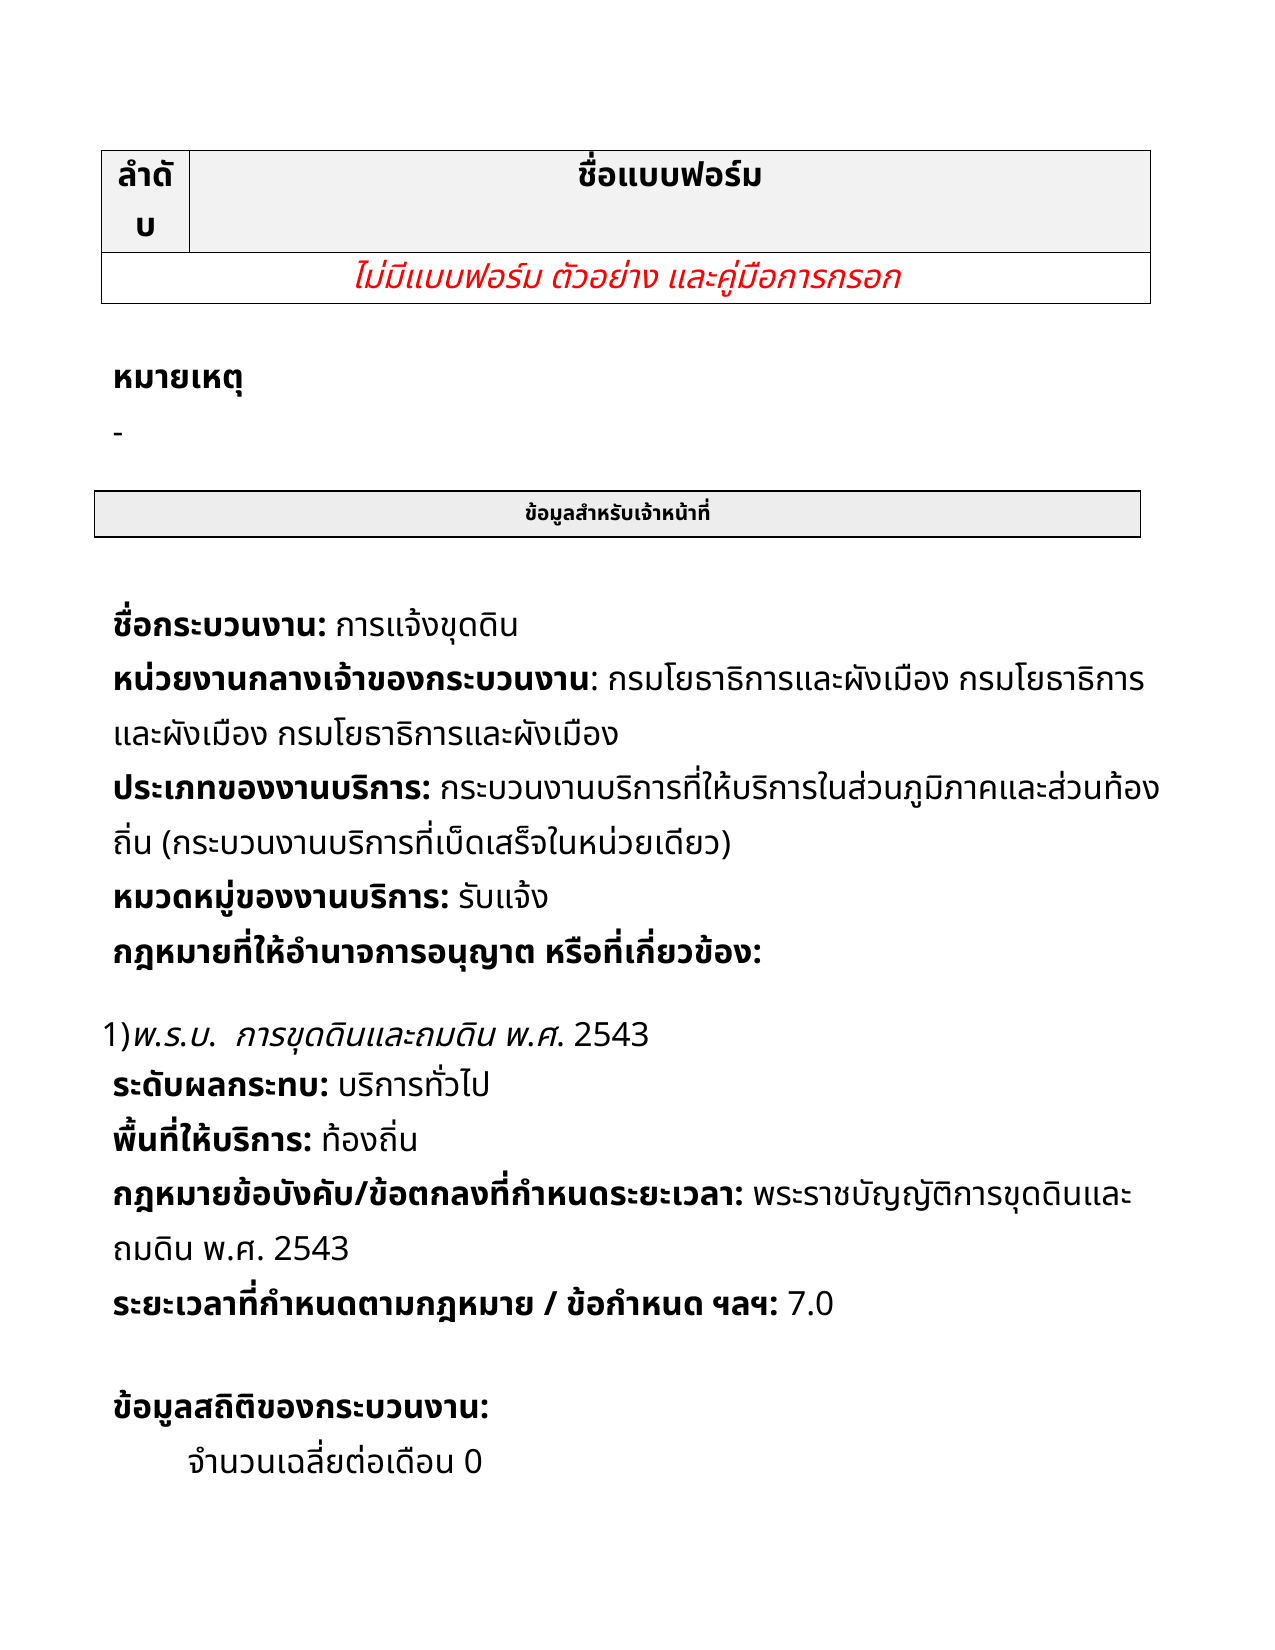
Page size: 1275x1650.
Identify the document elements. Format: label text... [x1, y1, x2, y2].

text ระดับผลกระทบ: บริการทั่วไป [112, 1061, 1162, 1112]
text หน่วยงานกลางเจ้าของกระบวนงาน: กรมโยธาธิการและผังเมือง กรมโยธาธิการและผังเมือง กรมโยธาธิการและผังเมือง [112, 655, 1162, 760]
text หมวดหมู่ของงานบริการ: รับแจ้ง [112, 873, 1162, 924]
table_header ลำดับ [102, 151, 189, 252]
text ชื่อกระบวนงาน: การแจ้งขุดดิน [112, 601, 1162, 651]
table_header ชื่อแบบฟอร์ม [190, 151, 1150, 252]
text หมายเหตุ [112, 353, 1162, 404]
table_header 1)พ.ร.บ. การขุดดินและถมดิน พ.ศ. 2543 [90, 983, 1139, 1061]
text ประเภทของงานบริการ: กระบวนงานบริการที่ให้บริการในส่วนภูมิภาคและส่วนท้องถิ่น (กระบวนงานบริการที่เบ็ดเสร็จในหน่วยเดียว) [112, 764, 1162, 869]
text พื้นที่ให้บริการ: ท้องถิ่น [112, 1116, 1162, 1166]
text ข้อมูลสถิติของกระบวนงาน: [112, 1383, 1162, 1433]
text จำนวนเฉลี่ยต่อเดือน 0 [112, 1437, 1162, 1488]
text กฎหมายที่ให้อำนาจการอนุญาต หรือที่เกี่ยวข้อง: [112, 928, 1162, 978]
text - [112, 408, 1162, 453]
text กฎหมายข้อบังคับ/ข้อตกลงที่กำหนดระยะเวลา: พระราชบัญญัติการขุดดินและถมดิน พ.ศ. 2543 ระยะเวลาที่กำหนดตามกฎหมาย / ข้อกำหนด ฯลฯ: 7.0 [112, 1170, 1162, 1330]
table_cell ไม่มีแบบฟอร์ม ตัวอย่าง และคู่มือการกรอก [102, 253, 1150, 303]
